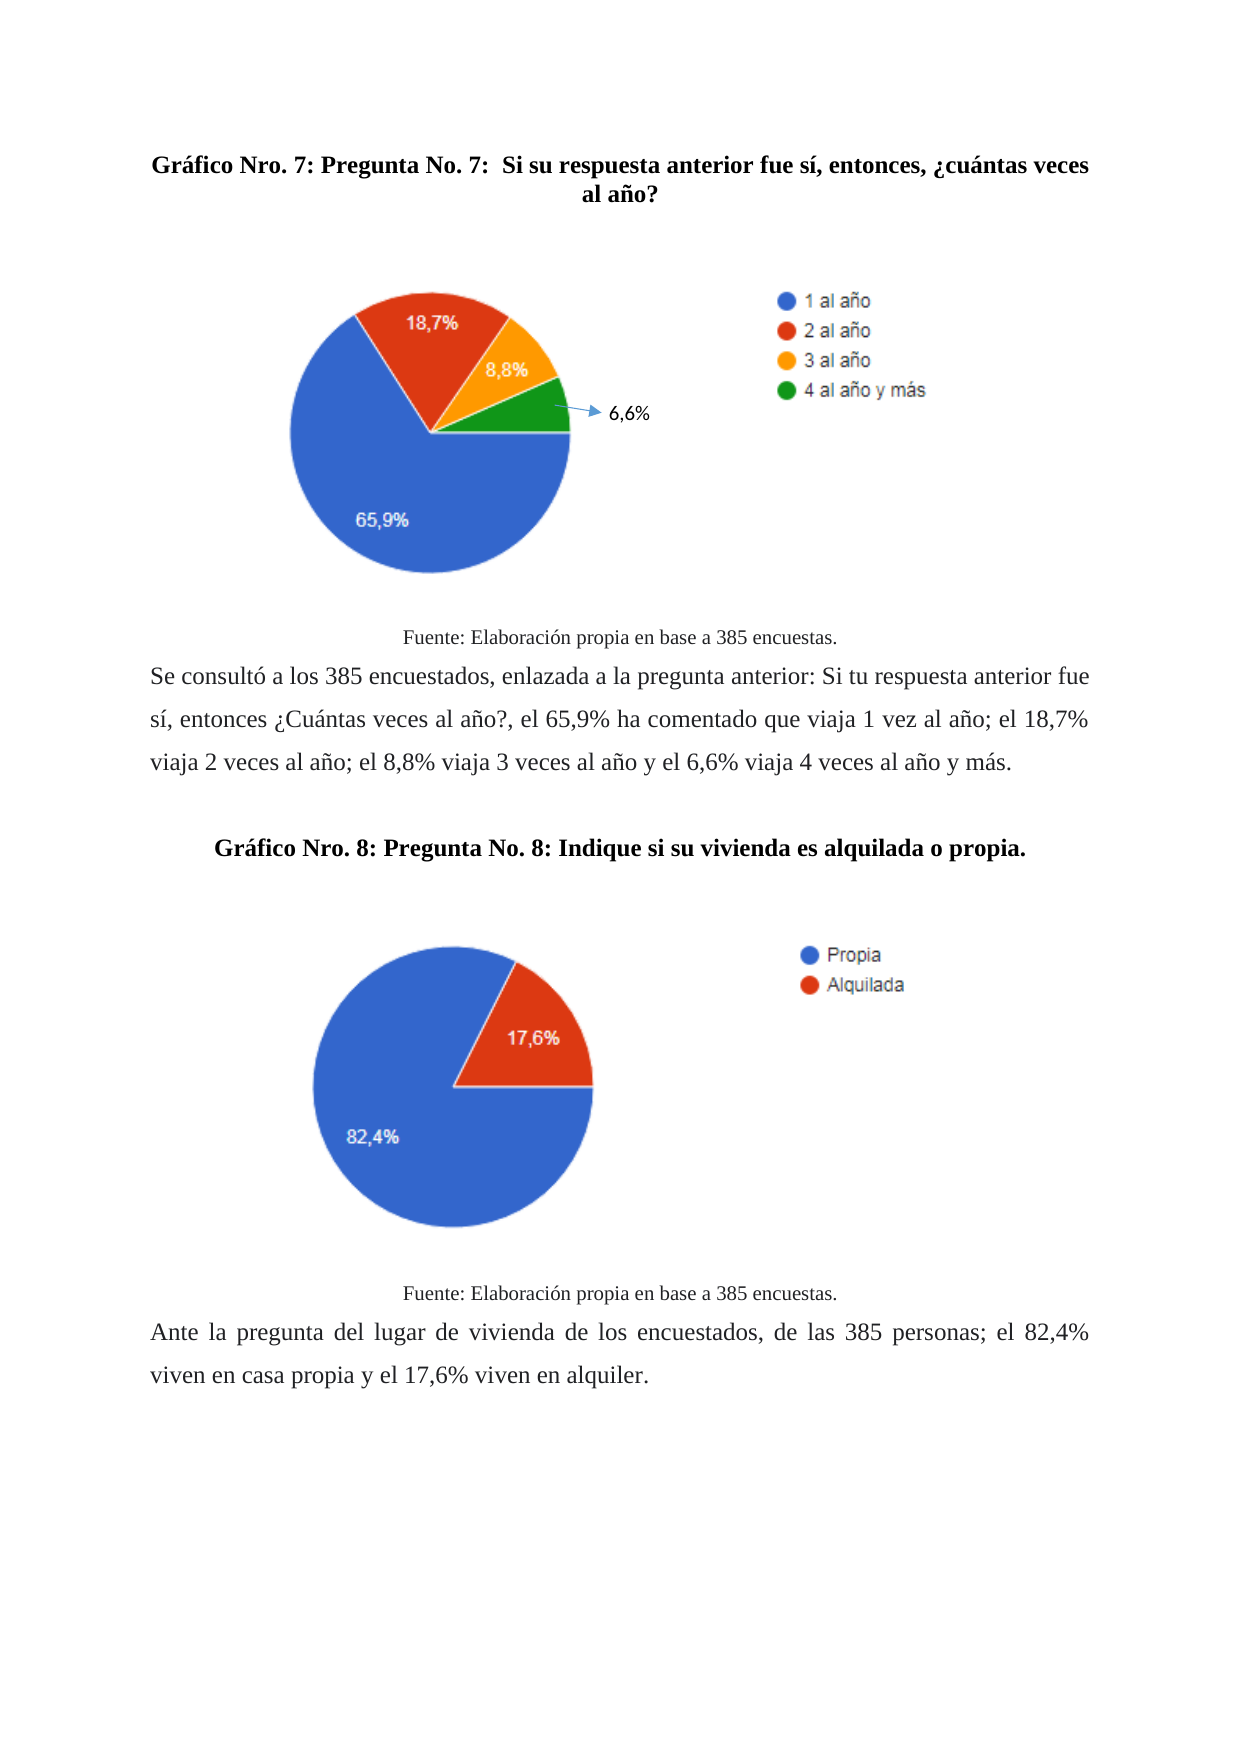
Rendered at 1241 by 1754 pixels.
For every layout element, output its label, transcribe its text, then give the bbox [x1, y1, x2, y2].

text Ante la pregunta del lugar de vivienda de los encuestados, de las 385 personas; el 82,4% viven en casa propia y el 17,6% viven en alquiler. [150, 1317, 1090, 1389]
text Se consultó a los 385 encuestados, enlazada a la pregunta anterior: Si tu respuesta anterior fue sí, entonces ¿Cuántas veces al año?, el 65,9% ha comentado que viaja 1 vez al año; el 18,7% viaja 2 veces al año; el 8,8% viaja 3 veces al año y el 6,6% viaja 4 veces al año y más. [150, 661, 1090, 776]
picture [286, 882, 954, 1266]
text Gráfico Nro. 7: Pregunta No. 7: Si su respuesta anterior fue sí, entonces, ¿cuántas veces al año? [150, 150, 1090, 207]
text Fuente: Elaboración propia en base a 385 encuestas. [150, 625, 1090, 649]
text Fuente: Elaboración propia en base a 385 encuestas. [150, 1281, 1090, 1305]
text Gráfico Nro. 8: Pregunta No. 8: Indique si su vivienda es alquilada o propia. [150, 833, 1090, 862]
picture [235, 228, 1006, 610]
